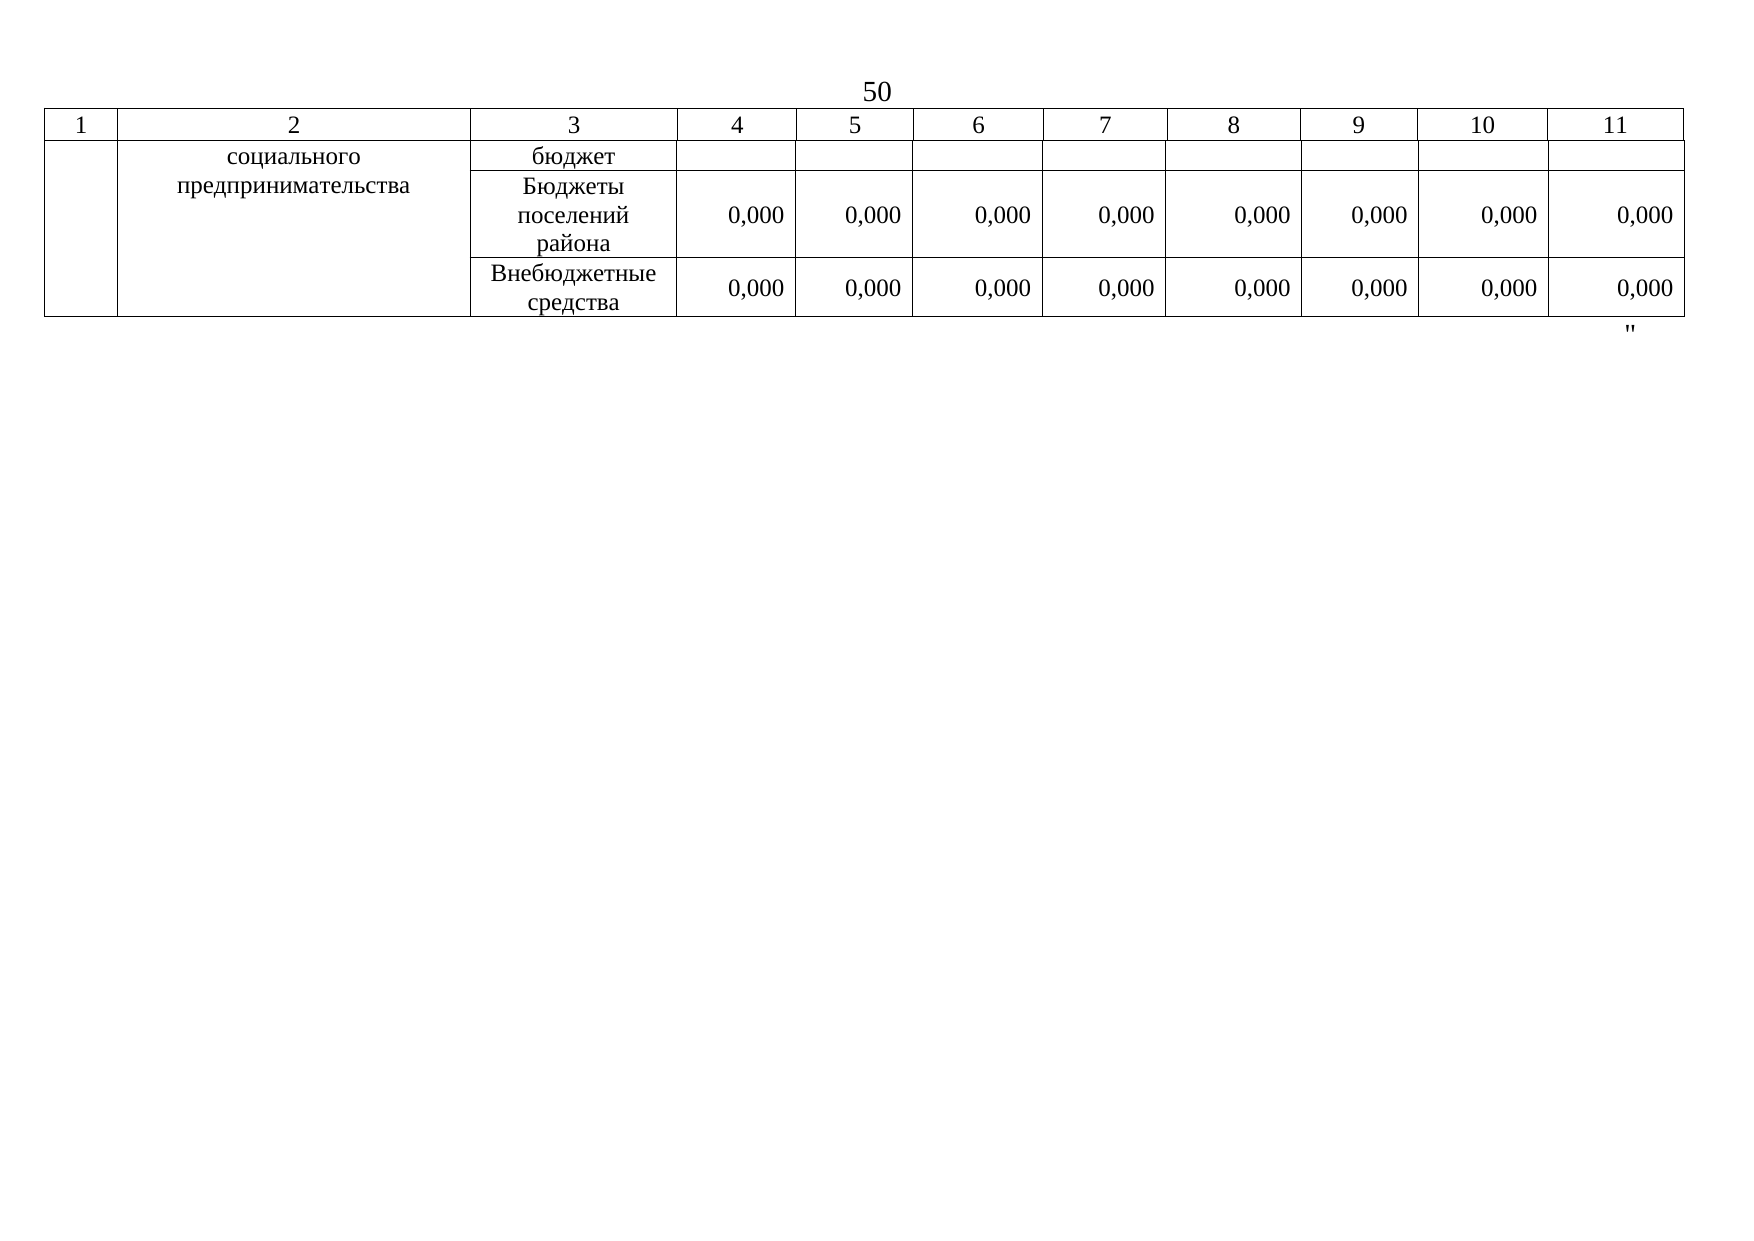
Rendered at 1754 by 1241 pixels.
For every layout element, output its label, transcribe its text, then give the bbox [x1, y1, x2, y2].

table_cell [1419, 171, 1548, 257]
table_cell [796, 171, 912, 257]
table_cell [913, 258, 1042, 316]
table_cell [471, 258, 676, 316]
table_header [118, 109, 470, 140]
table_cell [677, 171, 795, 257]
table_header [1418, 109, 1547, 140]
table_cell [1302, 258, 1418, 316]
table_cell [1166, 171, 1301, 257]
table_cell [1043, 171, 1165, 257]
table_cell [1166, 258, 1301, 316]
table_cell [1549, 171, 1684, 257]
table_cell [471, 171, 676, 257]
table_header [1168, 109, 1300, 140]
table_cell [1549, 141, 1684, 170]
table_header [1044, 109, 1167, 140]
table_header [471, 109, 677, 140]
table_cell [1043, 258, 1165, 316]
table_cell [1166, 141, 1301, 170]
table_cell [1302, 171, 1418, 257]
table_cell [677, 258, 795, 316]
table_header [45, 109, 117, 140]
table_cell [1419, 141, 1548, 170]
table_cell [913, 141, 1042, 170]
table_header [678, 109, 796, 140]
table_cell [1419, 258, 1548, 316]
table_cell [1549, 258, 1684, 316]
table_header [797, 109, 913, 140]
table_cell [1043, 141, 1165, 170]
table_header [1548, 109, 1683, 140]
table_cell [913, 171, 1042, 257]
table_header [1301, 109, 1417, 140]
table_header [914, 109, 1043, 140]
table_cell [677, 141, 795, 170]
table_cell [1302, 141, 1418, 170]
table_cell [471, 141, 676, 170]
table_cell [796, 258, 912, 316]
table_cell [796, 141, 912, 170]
text " [118, 317, 1636, 350]
